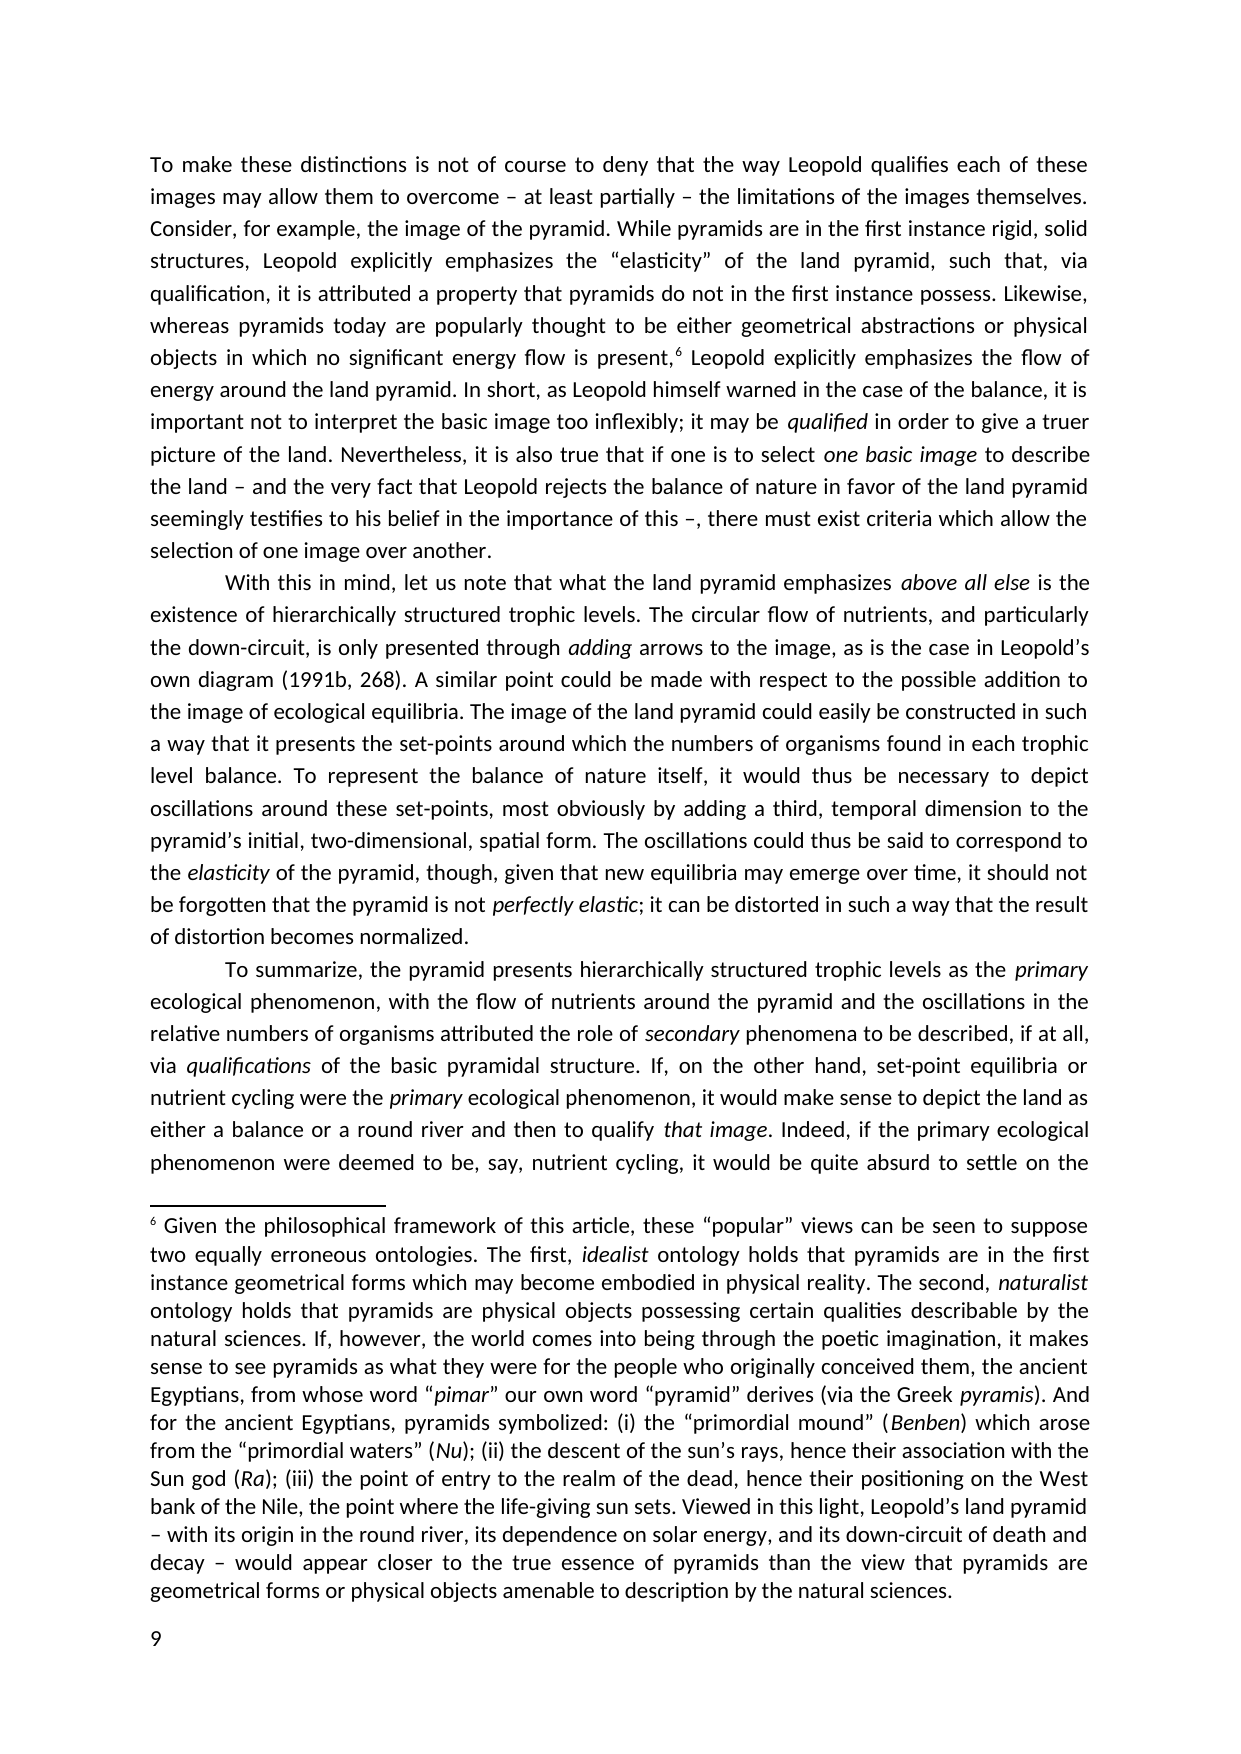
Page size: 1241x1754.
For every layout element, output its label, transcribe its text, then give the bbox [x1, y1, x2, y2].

text To summarize, the pyramid presents hierarchically structured trophic levels as the primary ecological phenomenon, with the flow of nutrients around the pyramid and the oscillations in the relative numbers of organisms attributed the role of secondary phenomena to be described, if at all, via qualifications of the basic pyramidal structure. If, on the other hand, set-point equilibria or nutrient cycling were the primary ecological phenomenon, it would make sense to depict the land as either a balance or a round river and then to qualify that image. Indeed, if the primary ecological phenomenon were deemed to be, say, nutrient cycling, it would be quite absurd to settle on the image of the pyramid: to the extent that a pyramid is a solid, static, hierarchical, human-made object, it could hardly be a less appropriate way of presenting a naturally occurring circular flow, and it would make much more sense to start with the image of the round river and then to qualify that image so as to include other phenomena, such as trophic levels. [150, 955, 1090, 1176]
text With this in mind, let us note that what the land pyramid emphasizes above all else is the existence of hierarchically structured trophic levels. The circular flow of nutrients, and particularly the down-circuit, is only presented through adding arrows to the image, as is the case in Leopold’s own diagram (1991b, 268). A similar point could be made with respect to the possible addition to the image of ecological equilibria. The image of the land pyramid could easily be constructed in such a way that it presents the set-points around which the numbers of organisms found in each trophic level balance. To represent the balance of nature itself, it would thus be necessary to depict oscillations around these set-points, most obviously by adding a third, temporal dimension to the pyramid’s initial, two-dimensional, spatial form. The oscillations could thus be said to correspond to the elasticity of the pyramid, though, given that new equilibria may emerge over time, it should not be forgotten that the pyramid is not perfectly elastic; it can be distorted in such a way that the result of distortion becomes normalized. [150, 568, 1090, 951]
text To make these distinctions is not of course to deny that the way Leopold qualifies each of these images may allow them to overcome – at least partially – the limitations of the images themselves. Consider, for example, the image of the pyramid. While pyramids are in the first instance rigid, solid structures, Leopold explicitly emphasizes the “elasticity” of the land pyramid, such that, via qualification, it is attributed a property that pyramids do not in the first instance possess. Likewise, whereas pyramids today are popularly thought to be either geometrical abstractions or physical objects in which no significant energy flow is present, Leopold explicitly emphasizes the flow of energy around the land pyramid. In short, as Leopold himself warned in the case of the balance, it is important not to interpret the basic image too inflexibly; it may be qualified in order to give a truer picture of the land. Nevertheless, it is also true that if one is to select one basic image to describe the land – and the very fact that Leopold rejects the balance of nature in favor of the land pyramid seemingly testifies to his belief in the importance of this –, there must exist criteria which allow the selection of one image over another. [150, 150, 1090, 564]
